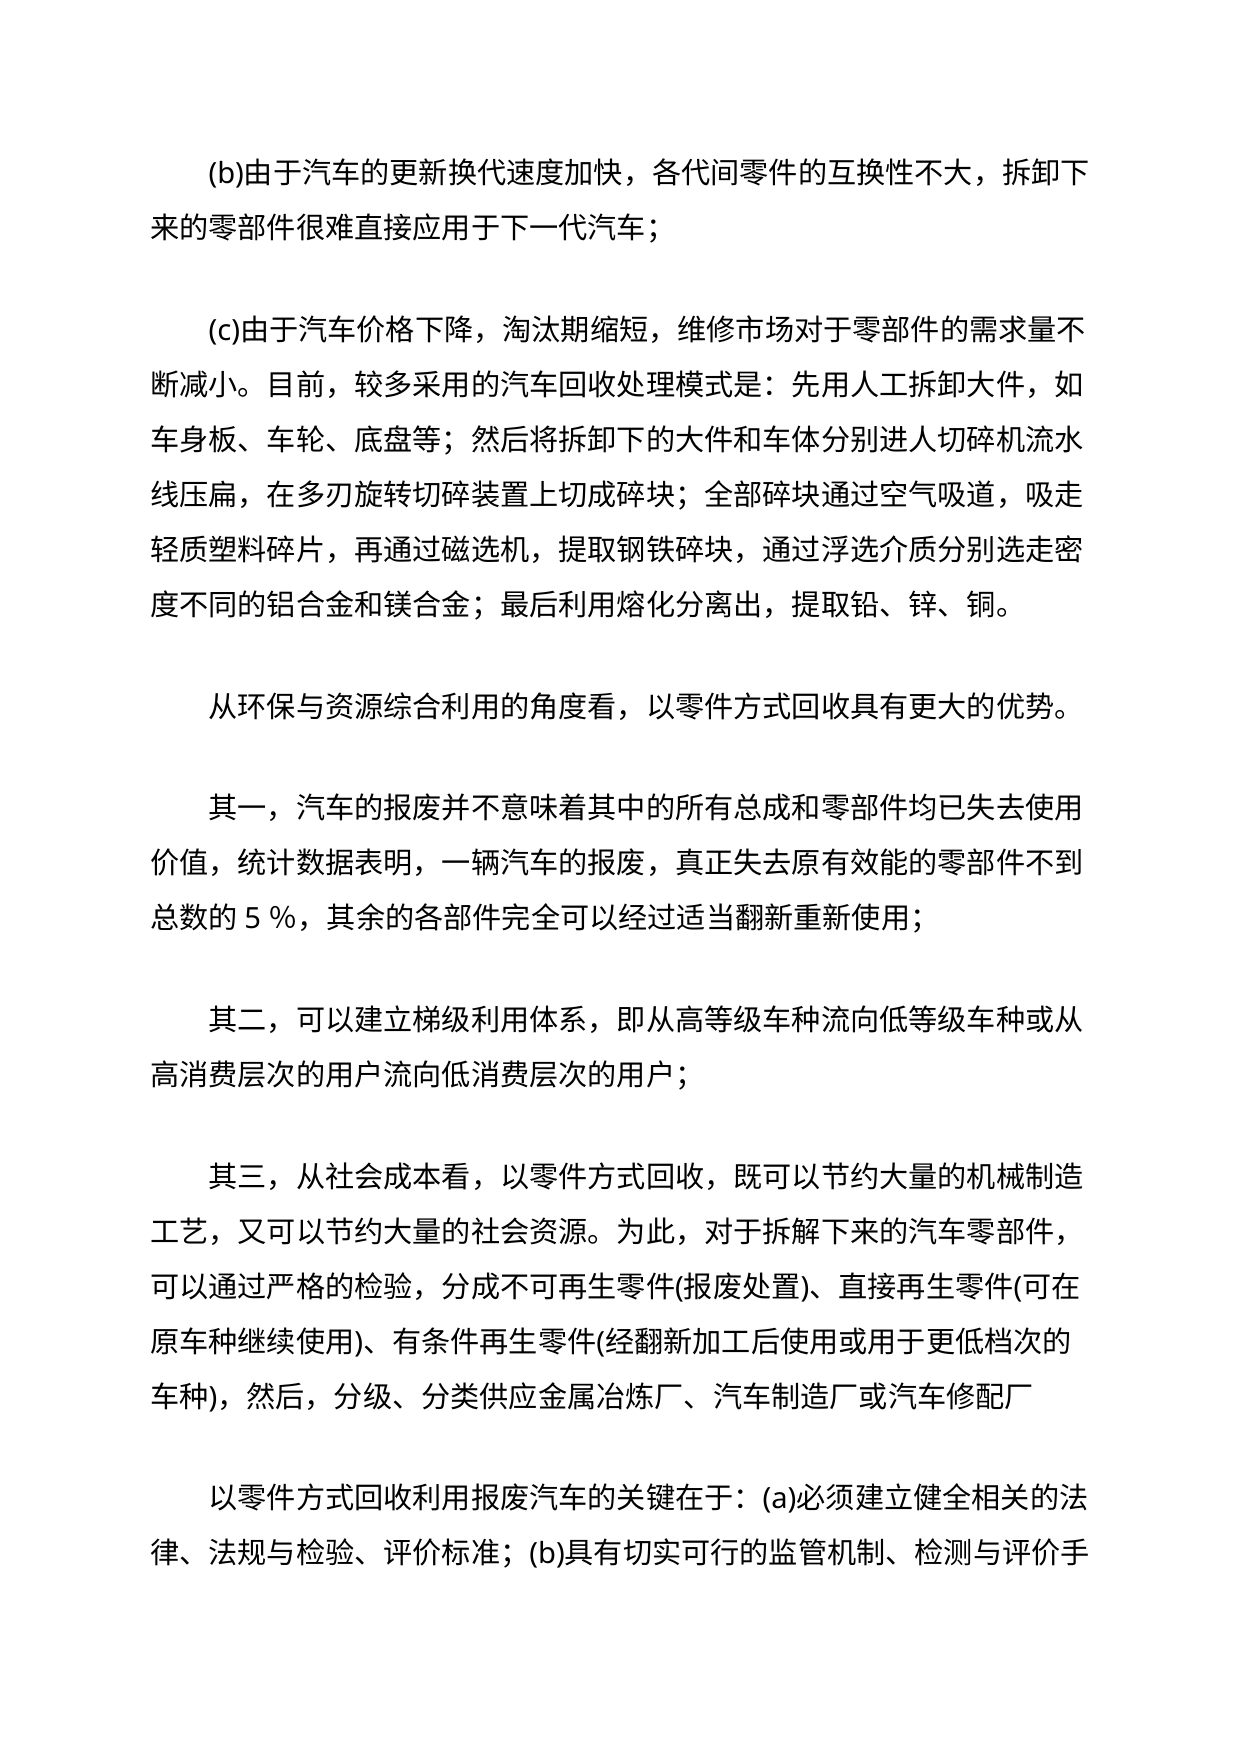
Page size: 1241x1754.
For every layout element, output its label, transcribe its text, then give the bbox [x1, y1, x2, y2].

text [150, 1475, 1090, 1572]
text (c)由于汽车价格下降，淘汰期缩短，维修市场对于零部件的需求量不断减小。目前，较多采用的汽车回收处理模式是：先用人工拆卸大件，如车身板、车轮、底盘等；然后将拆卸下的大件和车体分别进人切碎机流水线压扁，在多刃旋转切碎装置上切成碎块；全部碎块通过空气吸道，吸走轻质塑料碎片，再通过磁选机，提取钢铁碎块，通过浮选介质分别选走密度不同的铝合金和镁合金；最后利用熔化分离出，提取铅、锌、铜。 [150, 307, 1090, 624]
text 从环保与资源综合利用的角度看，以零件方式回收具有更大的优势。 [150, 683, 1090, 725]
text (b)由于汽车的更新换代速度加快，各代间零件的互换性不大，拆卸下来的零部件很难直接应用于下一代汽车； [150, 150, 1090, 247]
text 其一，汽车的报废并不意味着其中的所有总成和零部件均已失去使用价值，统计数据表明，一辆汽车的报废，真正失去原有效能的零部件不到总数的 5 ％，其余的各部件完全可以经过适当翻新重新使用； [150, 785, 1090, 937]
text 其二，可以建立梯级利用体系，即从高等级车种流向低等级车种或从高消费层次的用户流向低消费层次的用户； [150, 997, 1090, 1094]
text 其三，从社会成本看，以零件方式回收，既可以节约大量的机械制造工艺，又可以节约大量的社会资源。为此，对于拆解下来的汽车零部件，可以通过严格的检验，分成不可再生零件(报废处置)、直接再生零件(可在原车种继续使用)、有条件再生零件(经翻新加工后使用或用于更低档次的车种)，然后，分级、分类供应金属冶炼厂、汽车制造厂或汽车修配厂 [150, 1153, 1090, 1416]
